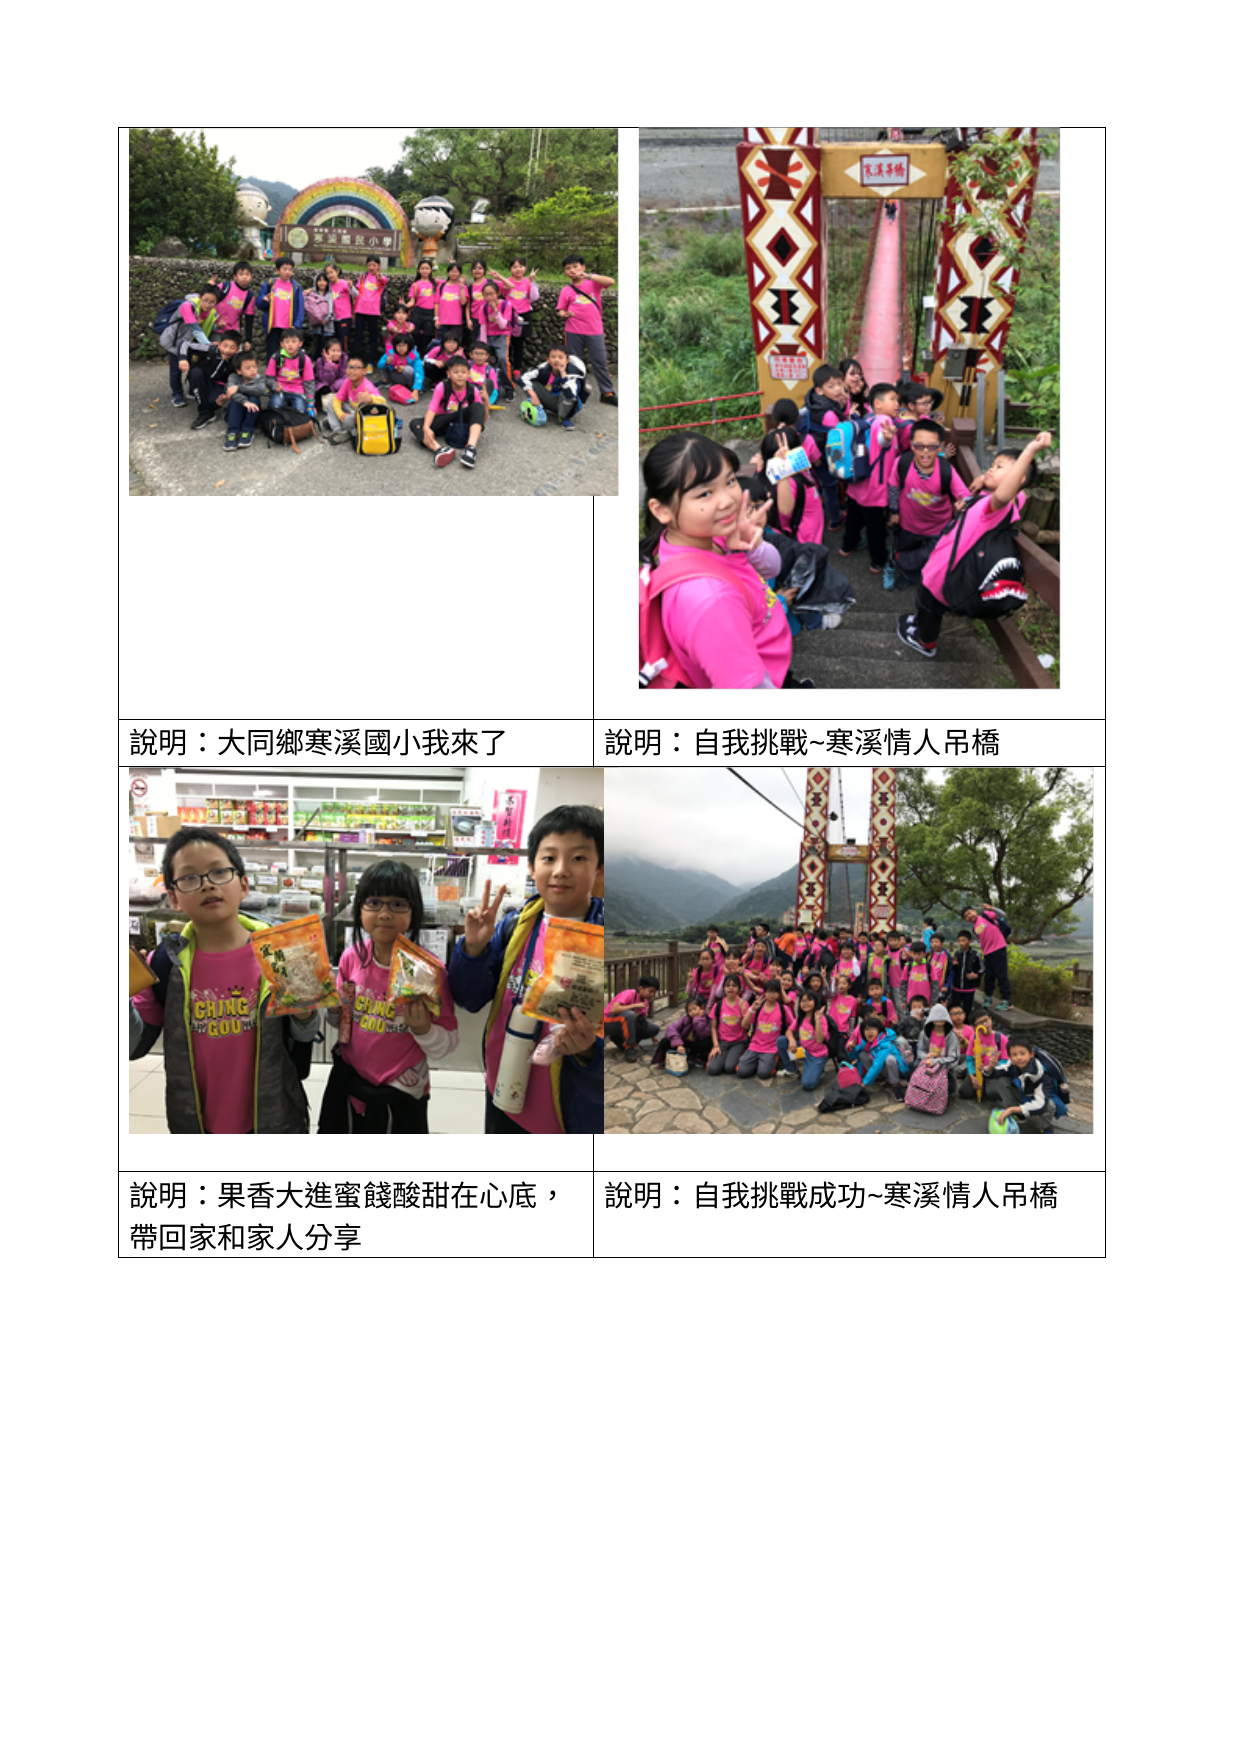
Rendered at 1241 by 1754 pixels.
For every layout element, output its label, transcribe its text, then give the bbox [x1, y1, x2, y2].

table_cell 說明：自我挑戰成功~寒溪情人吊橋 [594, 1172, 1105, 1257]
table_cell 說明：大同鄉寒溪國小我來了 [119, 720, 593, 766]
table_cell [119, 767, 593, 1171]
table_cell 說明：果香大進蜜餞酸甜在心底，帶回家和家人分享 [119, 1172, 593, 1257]
picture [639, 128, 1061, 689]
picture [129, 766, 1095, 1134]
table_cell 說明：自我挑戰~寒溪情人吊橋 [594, 720, 1105, 766]
table_cell [594, 767, 1105, 1171]
picture [129, 127, 620, 496]
table_cell [594, 128, 1105, 718]
table_cell [119, 128, 593, 718]
